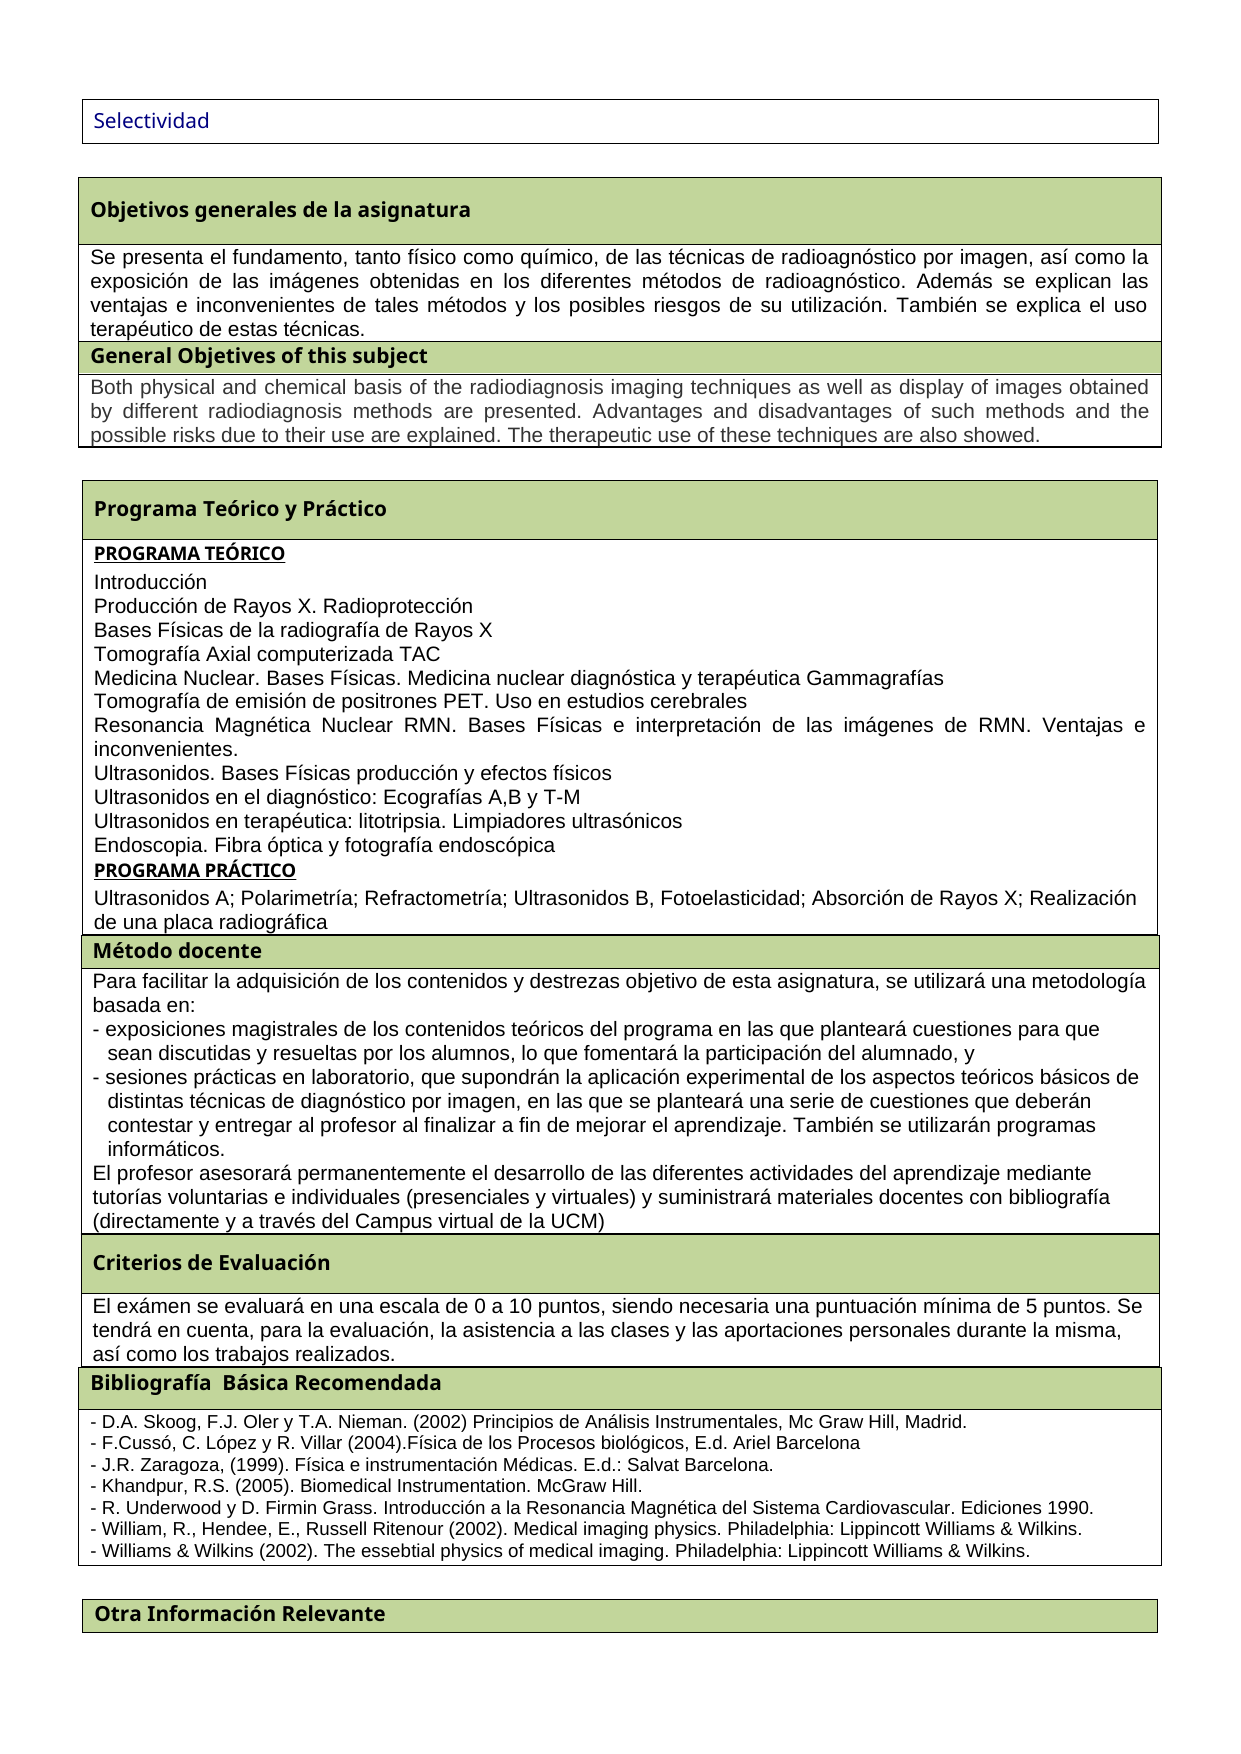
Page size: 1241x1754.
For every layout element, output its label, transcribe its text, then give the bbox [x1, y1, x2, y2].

table_header Programa Teórico y Práctico [83, 481, 1157, 539]
table_cell Both physical and chemical basis of the radiodiagnosis imaging techniques as well as display of images obtained by different radiodiagnosis methods are presented. Advantages and disadvantages of such methods and the possible risks due to their use are explained. The therapeutic use of these techniques are also showed. [79, 375, 1161, 446]
table_header Bibliografía Básica Recomendada [79, 1368, 1161, 1409]
table_cell General Objetives of this subject [79, 342, 1161, 373]
table_cell PROGRAMA TEÓRICO Introducción Producción de Rayos X. Radioprotección Bases Físicas de la radiografía de Rayos X Tomografía Axial computerizada TAC Medicina Nuclear. Bases Físicas. Medicina nuclear diagnóstica y terapéutica Gammagrafías Tomografía de emisión de positrones PET. Uso en estudios cerebrales Resonancia Magnética Nuclear RMN. Bases Físicas e interpretación de las imágenes de RMN. Ventajas e inconvenientes. Ultrasonidos. Bases Físicas producción y efectos físicos Ultrasonidos en el diagnóstico: Ecografías A,B y T-M Ultrasonidos en terapéutica: litotripsia. Limpiadores ultrasónicos Endoscopia. Fibra óptica y fotografía endoscópica PROGRAMA PRÁCTICO Ultrasonidos A; Polarimetría; Refractometría; Ultrasonidos B, Fotoelasticidad; Absorción de Rayos X; Realización de una placa radiográfica [83, 540, 1157, 934]
table_cell - D.A. Skoog, F.J. Oler y T.A. Nieman. (2002) Principios de Análisis Instrumentales, Mc Graw Hill, Madrid. - F.Cussó, C. López y R. Villar (2004).Física de los Procesos biológicos, E.d. Ariel Barcelona - J.R. Zaragoza, (1999). Física e instrumentación Médicas. E.d.: Salvat Barcelona. - Khandpur, R.S. (2005). Biomedical Instrumentation. McGraw Hill. - R. Underwood y D. Firmin Grass. Introducción a la Resonancia Magnética del Sistema Cardiovascular. Ediciones 1990. - William, R., Hendee, E., Russell Ritenour (2002). Medical imaging physics. : Lippincott Williams & Wilkins. - Williams & Wilkins (2002). The essebtial physics of medical imaging. Philadelphia: Lippincott Williams & Wilkins. [79, 1410, 1161, 1565]
table_header Otra Información Relevante [83, 1600, 1157, 1632]
table_cell Se presenta el fundamento, tanto físico como químico, de las técnicas de radioagnóstico por imagen, así como la exposición de las imágenes obtenidas en los diferentes métodos de radioagnóstico. Además se explican las ventajas e inconvenientes de tales métodos y los posibles riesgos de su utilización. También se explica el uso terapéutico de estas técnicas. [79, 245, 1161, 341]
table_header Objetivos generales de la asignatura [79, 178, 1161, 244]
table_cell Para facilitar la adquisición de los contenidos y destrezas objetivo de esta asignatura, se utilizará una metodología basada en: - exposiciones magistrales de los contenidos teóricos del programa en las que planteará cuestiones para que sean discutidas y resueltas por los alumnos, lo que fomentará la participación del alumnado, y - sesiones prácticas en laboratorio, que supondrán la aplicación experimental de los aspectos teóricos básicos de distintas técnicas de diagnóstico por imagen, en las que se planteará una serie de cuestiones que deberán contestar y entregar al profesor al finalizar a fin de mejorar el aprendizaje. También se utilizarán programas informáticos. El profesor asesorará permanentemente el desarrollo de las diferentes actividades del aprendizaje mediante tutorías voluntarias e individuales (presenciales y virtuales) y suministrará materiales docentes con bibliografía (directamente y a través del Campus virtual de la UCM) [82, 969, 1159, 1233]
table_cell Selectividad [83, 100, 1158, 143]
table_header Método docente [82, 936, 1159, 968]
table_cell El exámen se evaluará en una escala de 10 puntos, siendo necesaria una puntuación mínima de 5 puntos. Se tendrá en cuenta, para la evaluación, la asistencia a las clases y las aportaciones personales durante la misma, así como los trabajos realizados. [82, 1294, 1159, 1366]
table_header Criterios de Evaluación [82, 1235, 1159, 1293]
